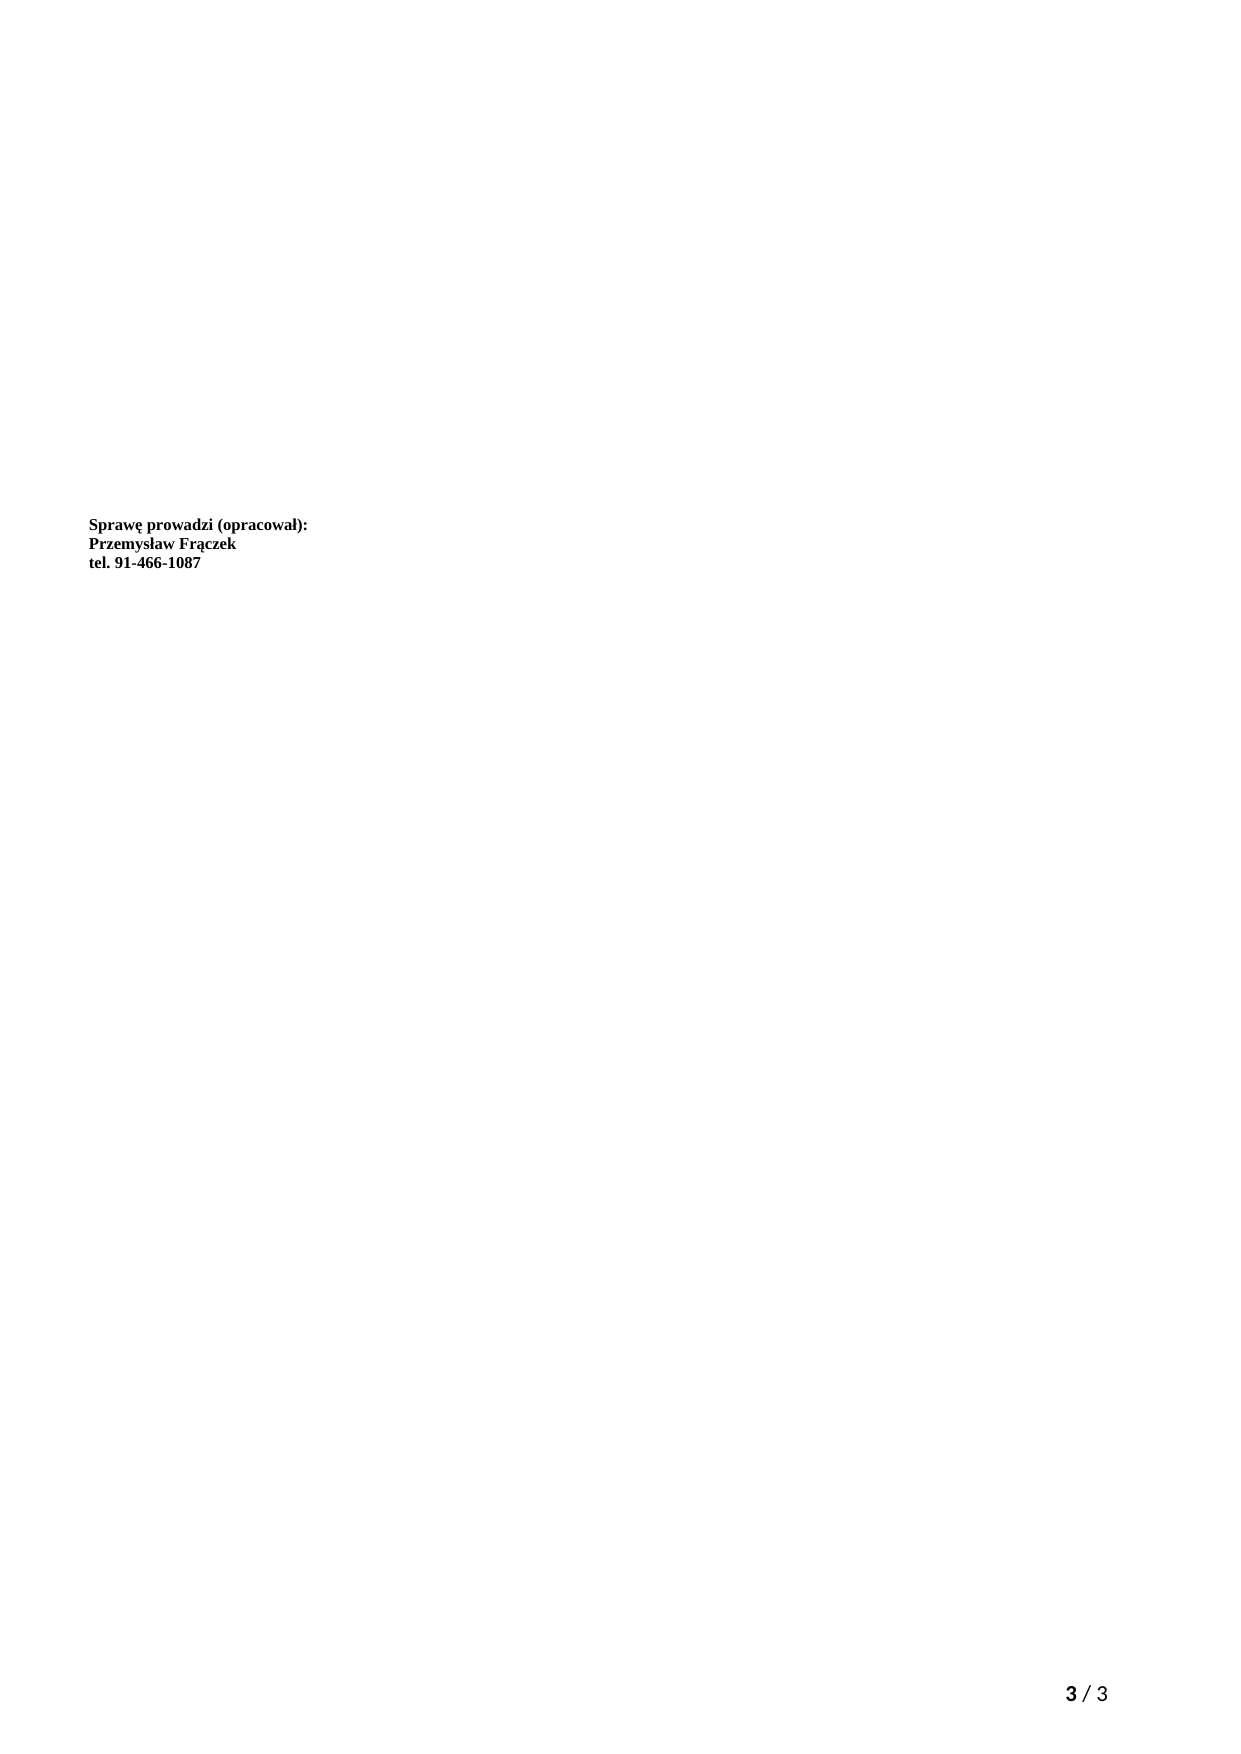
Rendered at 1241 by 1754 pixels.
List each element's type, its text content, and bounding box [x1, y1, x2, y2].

text Sprawę prowadzi (opracował): [89, 515, 1107, 534]
text Przemysław Frączek [89, 534, 1107, 553]
text tel. 91-466-1087 [89, 553, 1107, 572]
